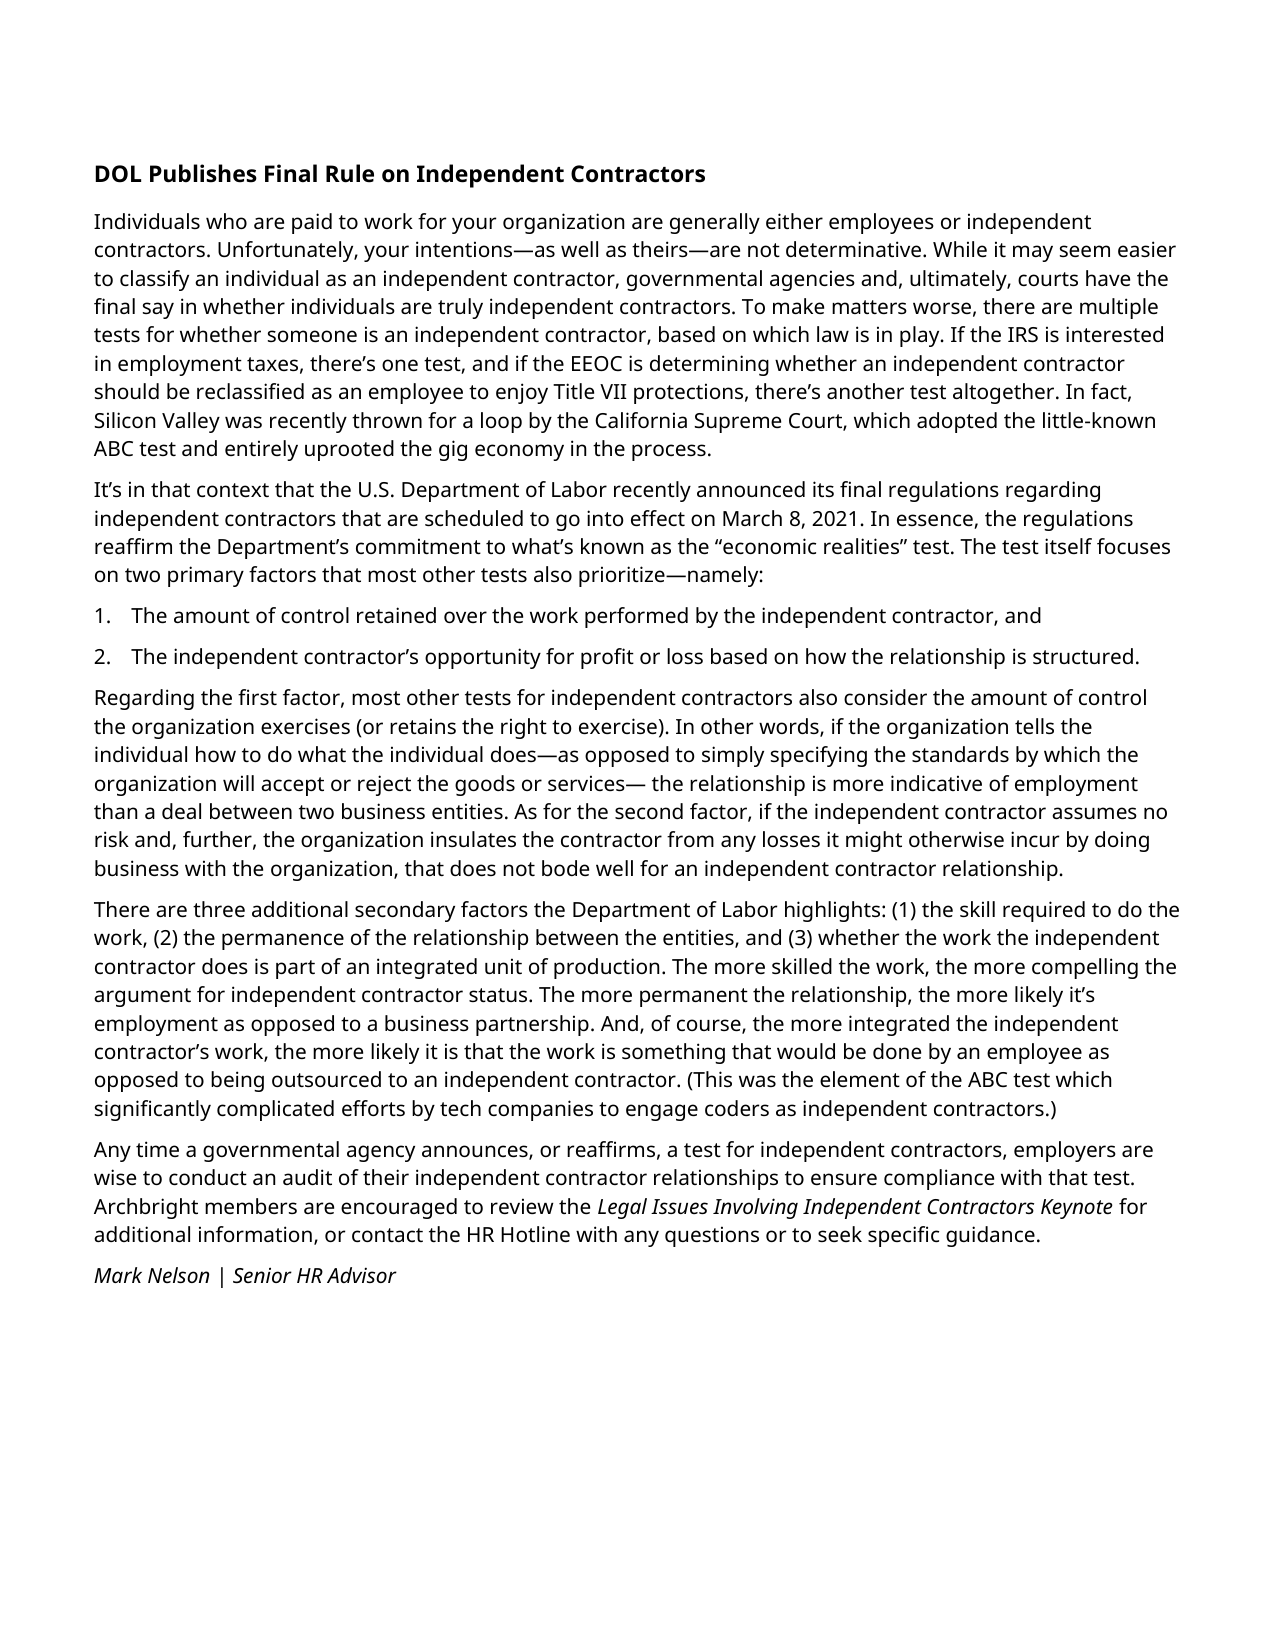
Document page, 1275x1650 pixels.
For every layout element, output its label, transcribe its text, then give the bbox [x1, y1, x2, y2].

text DOL Publishes Final Rule on Independent Contractors [94, 158, 1181, 189]
text Individuals who are paid to work for your organization are generally either employees or independent contractors. Unfortunately, your intentions—as well as theirs—are not determinative. While it may seem easier to classify an individual as an independent contractor, governmental agencies and, ultimately, courts have the final say in whether individuals are truly independent contractors. To make matters worse, there are multiple tests for whether someone is an independent contractor, based on which law is in play. If the IRS is interested in employment taxes, there’s one test, and if the EEOC is determining whether an independent contractor should be reclassified as an employee to enjoy Title VII protections, there’s another test altogether. In fact, Silicon Valley was recently thrown for a loop by the California Supreme Court, which adopted the little-known ABC test and entirely uprooted the gig economy in the process. [94, 207, 1181, 463]
text Mark Nelson | Senior HR Advisor [94, 1261, 1181, 1289]
text Any time a governmental agency announces, or reaffirms, a test for independent contractors, employers are wise to conduct an audit of their independent contractor relationships to ensure compliance with that test. Archbright members are encouraged to review the Legal Issues Involving Independent Contractors Keynote for additional information, or contact the HR Hotline with any questions or to seek specific guidance. [94, 1135, 1181, 1249]
list The amount of control retained over the work performed by the independent contractor, and [94, 601, 1181, 630]
text It’s in that context that the U.S. Department of Labor recently announced its final regulations regarding independent contractors that are scheduled to go into effect on March 8, 2021. In essence, the regulations reaffirm the Department’s commitment to what’s known as the “economic realities” test. The test itself focuses on two primary factors that most other tests also prioritize—namely: [94, 475, 1181, 589]
text Regarding the first factor, most other tests for independent contractors also consider the amount of control the organization exercises (or retains the right to exercise). In other words, if the organization tells the individual how to do what the individual does—as opposed to simply specifying the standards by which the organization will accept or reject the goods or services— the relationship is more indicative of employment than a deal between two business entities. As for the second factor, if the independent contractor assumes no risk and, further, the organization insulates the contractor from any losses it might otherwise incur by doing business with the organization, that does not bode well for an independent contractor relationship. [94, 683, 1181, 882]
list The independent contractor’s opportunity for profit or loss based on how the relationship is structured. [94, 642, 1181, 671]
text There are three additional secondary factors the Department of Labor highlights: (1) the skill required to do the work, (2) the permanence of the relationship between the entities, and (3) whether the work the independent contractor does is part of an integrated unit of production. The more skilled the work, the more compelling the argument for independent contractor status. The more permanent the relationship, the more likely it’s employment as opposed to a business partnership. And, of course, the more integrated the independent contractor’s work, the more likely it is that the work is something that would be done by an employee as opposed to being outsourced to an independent contractor. (This was the element of the ABC test which significantly complicated efforts by tech companies to engage coders as independent contractors.) [94, 895, 1181, 1122]
